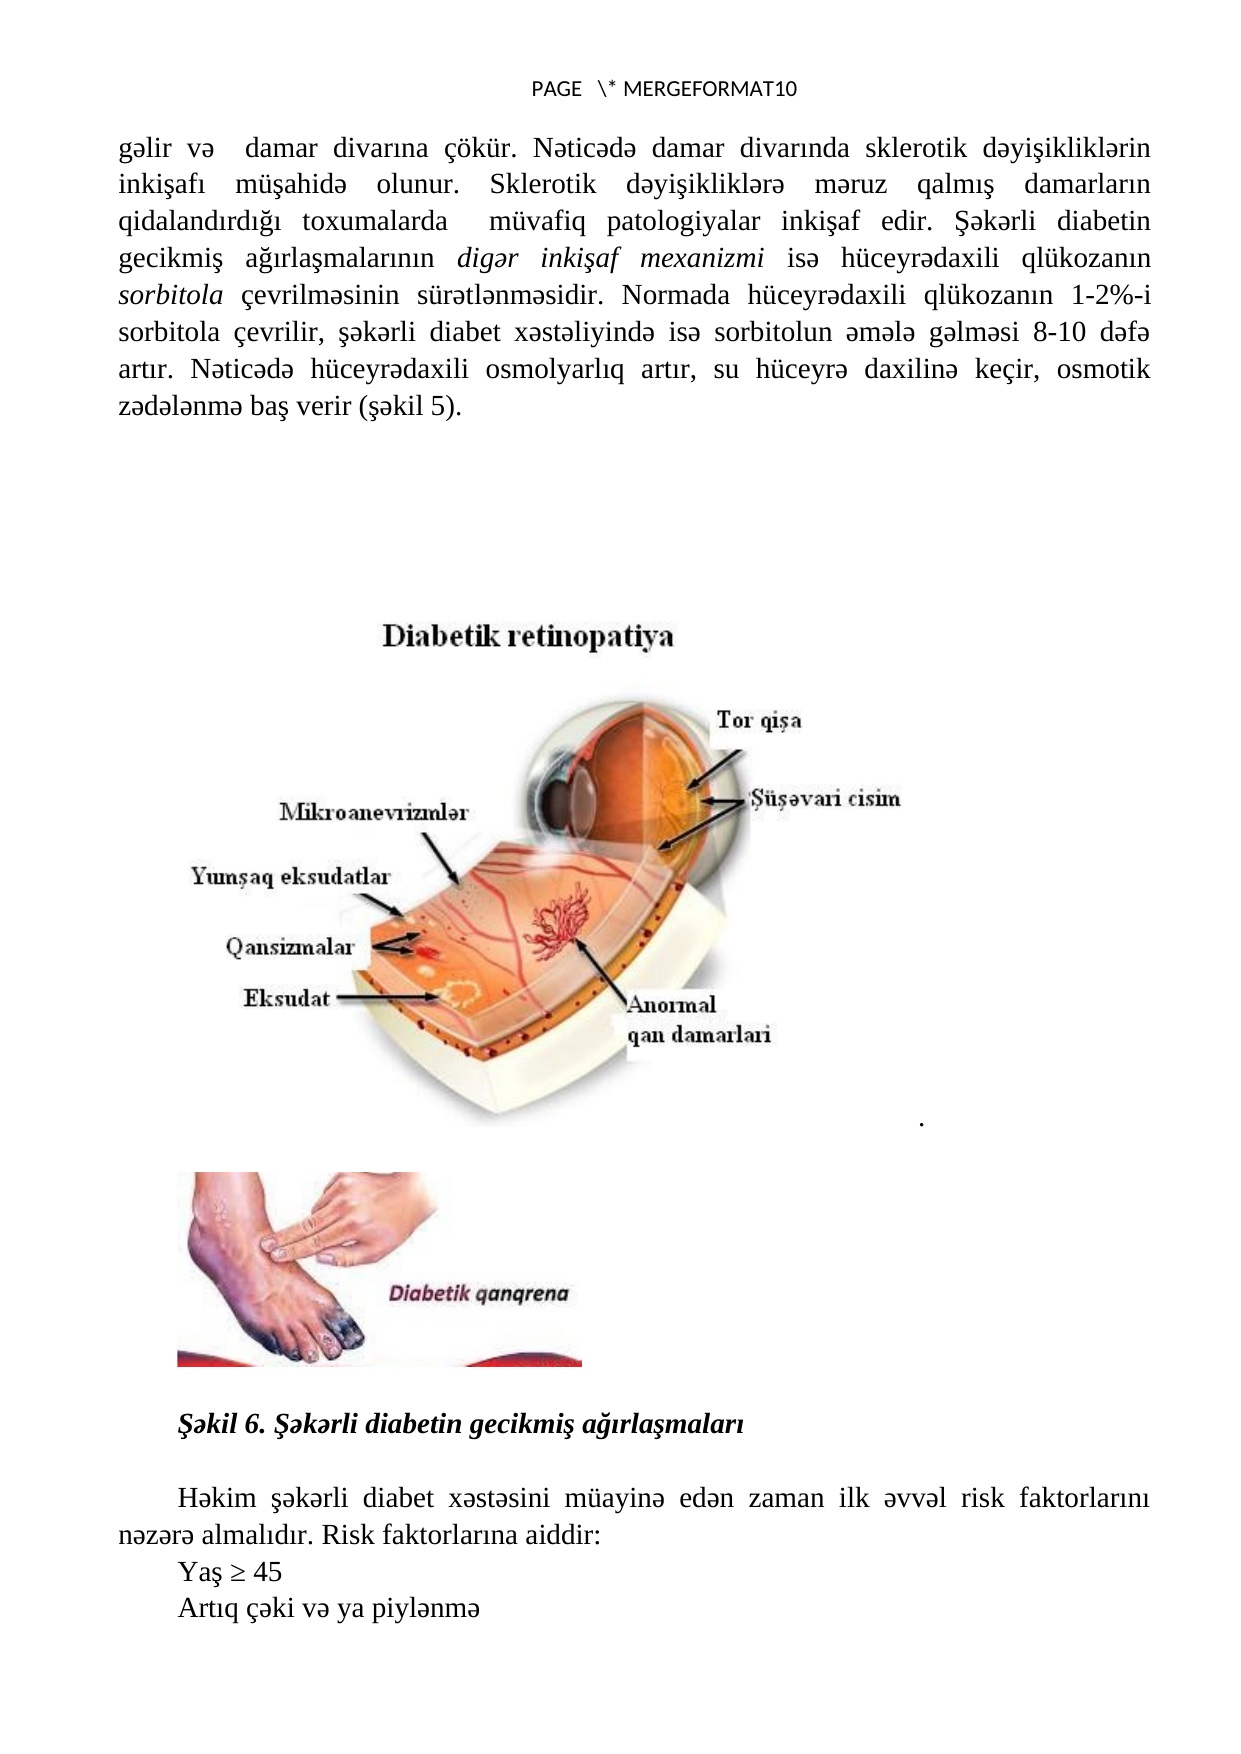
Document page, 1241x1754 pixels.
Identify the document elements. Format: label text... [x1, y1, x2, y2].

picture [177, 1172, 582, 1367]
picture [177, 609, 918, 1127]
text Yaş ≥ 45 [118, 1554, 1152, 1587]
text Şəkil 6. Şəkərli diabetin gecikmiş ağırlaşmaları [118, 1406, 1152, 1440]
text Həkim şəkərli diabet xəstəsini müayinə edən zaman ilk əvvəl risk faktorlarını nəzərə almalıdır. Risk faktorlarına aiddir: [118, 1480, 1152, 1550]
text Artıq çəki və ya piylənmə [118, 1591, 1152, 1624]
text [118, 130, 1152, 421]
